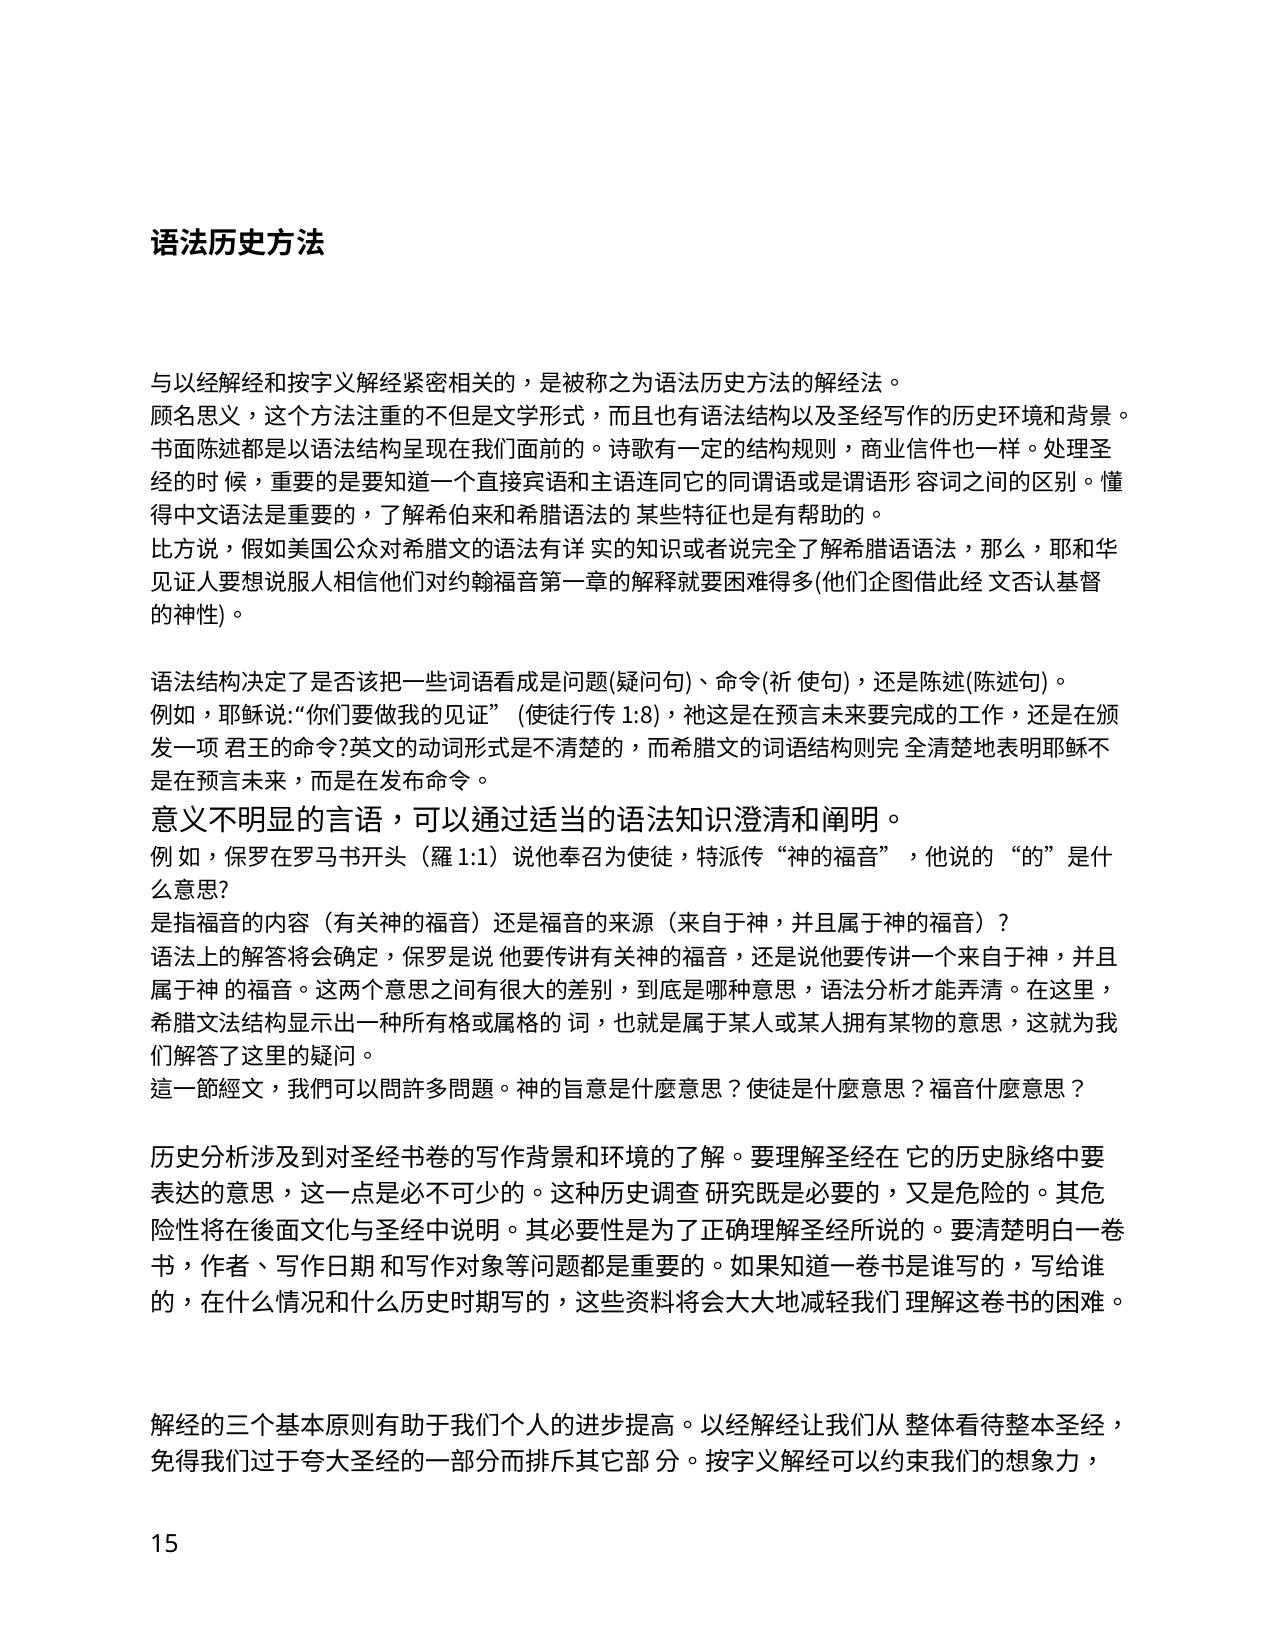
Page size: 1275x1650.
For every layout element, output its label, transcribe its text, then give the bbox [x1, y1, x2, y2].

text 顾名思义，这个方法注重的不但是文学形式，而且也有语法结构以及圣经写作的历史环境和背景。 [150, 398, 1125, 431]
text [150, 1405, 1125, 1478]
text 比方说，假如美国公众对希腊文的语法有详 实的知识或者说完全了解希腊语语法，那么，耶和华见证人要想说服人相信他们对约翰福音第一章的解释就要困难得多(他们企图借此经 文否认基督的神性)。 [150, 531, 1125, 630]
text 与以经解经和按字义解经紧密相关的，是被称之为语法历史方法的解经法。 [150, 364, 1125, 398]
text 语法上的解答将会确定，保罗是说 他要传讲有关神的福音，还是说他要传讲一个来自于神，并且属于神 的福音。这两个意思之间有很大的差别，到底是哪种意思，语法分析才能弄清。在这里，希腊文法结构显示出一种所有格或属格的 词，也就是属于某人或某人拥有某物的意思，这就为我们解答了这里的疑问。 [150, 938, 1125, 1071]
subtitle 意义不明显的言语，可以通过适当的语法知识澄清和阐明。 [150, 796, 1125, 839]
text 历史分析涉及到对圣经书卷的写作背景和环境的了解。要理解圣经在 它的历史脉络中要表达的意思，这一点是必不可少的。这种历史调查 研究既是必要的，又是危险的。其危险性将在後面文化与圣经中说明。其必要性是为了正确理解圣经所说的。要清楚明白一卷书，作者、写作日期 和写作对象等问题都是重要的。如果知道一卷书是谁写的，写给谁 的，在什么情况和什么历史时期写的，这些资料将会大大地减轻我们 理解这卷书的困难。 [150, 1138, 1125, 1319]
text 语法结构决定了是否该把一些词语看成是问题(疑问句)、命令(祈 使句)，还是陈述(陈述句)。 [150, 663, 1125, 697]
text 例 如，保罗在罗马书开头（羅1:1）说他奉召为使徒，特派传“神的福音”，他说的 “的”是什么意思? [150, 839, 1125, 905]
subtitle 语法历史方法 [150, 219, 1125, 262]
text 是指福音的内容（有关神的福音）还是福音的来源（来自于神，并且属于神的福音）? [150, 905, 1125, 938]
text 书面陈述都是以语法结构呈现在我们面前的。诗歌有一定的结构规则，商业信件也一样。处理圣经的时 候，重要的是要知道一个直接宾语和主语连同它的同谓语或是谓语形 容词之间的区别。懂得中文语法是重要的，了解希伯来和希腊语法的 某些特征也是有帮助的。 [150, 431, 1125, 531]
text 這一節經文，我們可以問許多問題。神的旨意是什麼意思？使徒是什麼意思？福音什麼意思？ [150, 1071, 1125, 1104]
text 例如，耶稣说:“你们要做我的见证” (使徒行传1:8)，祂这是在预言未来要完成的工作，还是在颁发一项 君王的命令?英文的动词形式是不清楚的，而希腊文的词语结构则完 全清楚地表明耶稣不是在预言未来，而是在发布命令。 [150, 697, 1125, 796]
